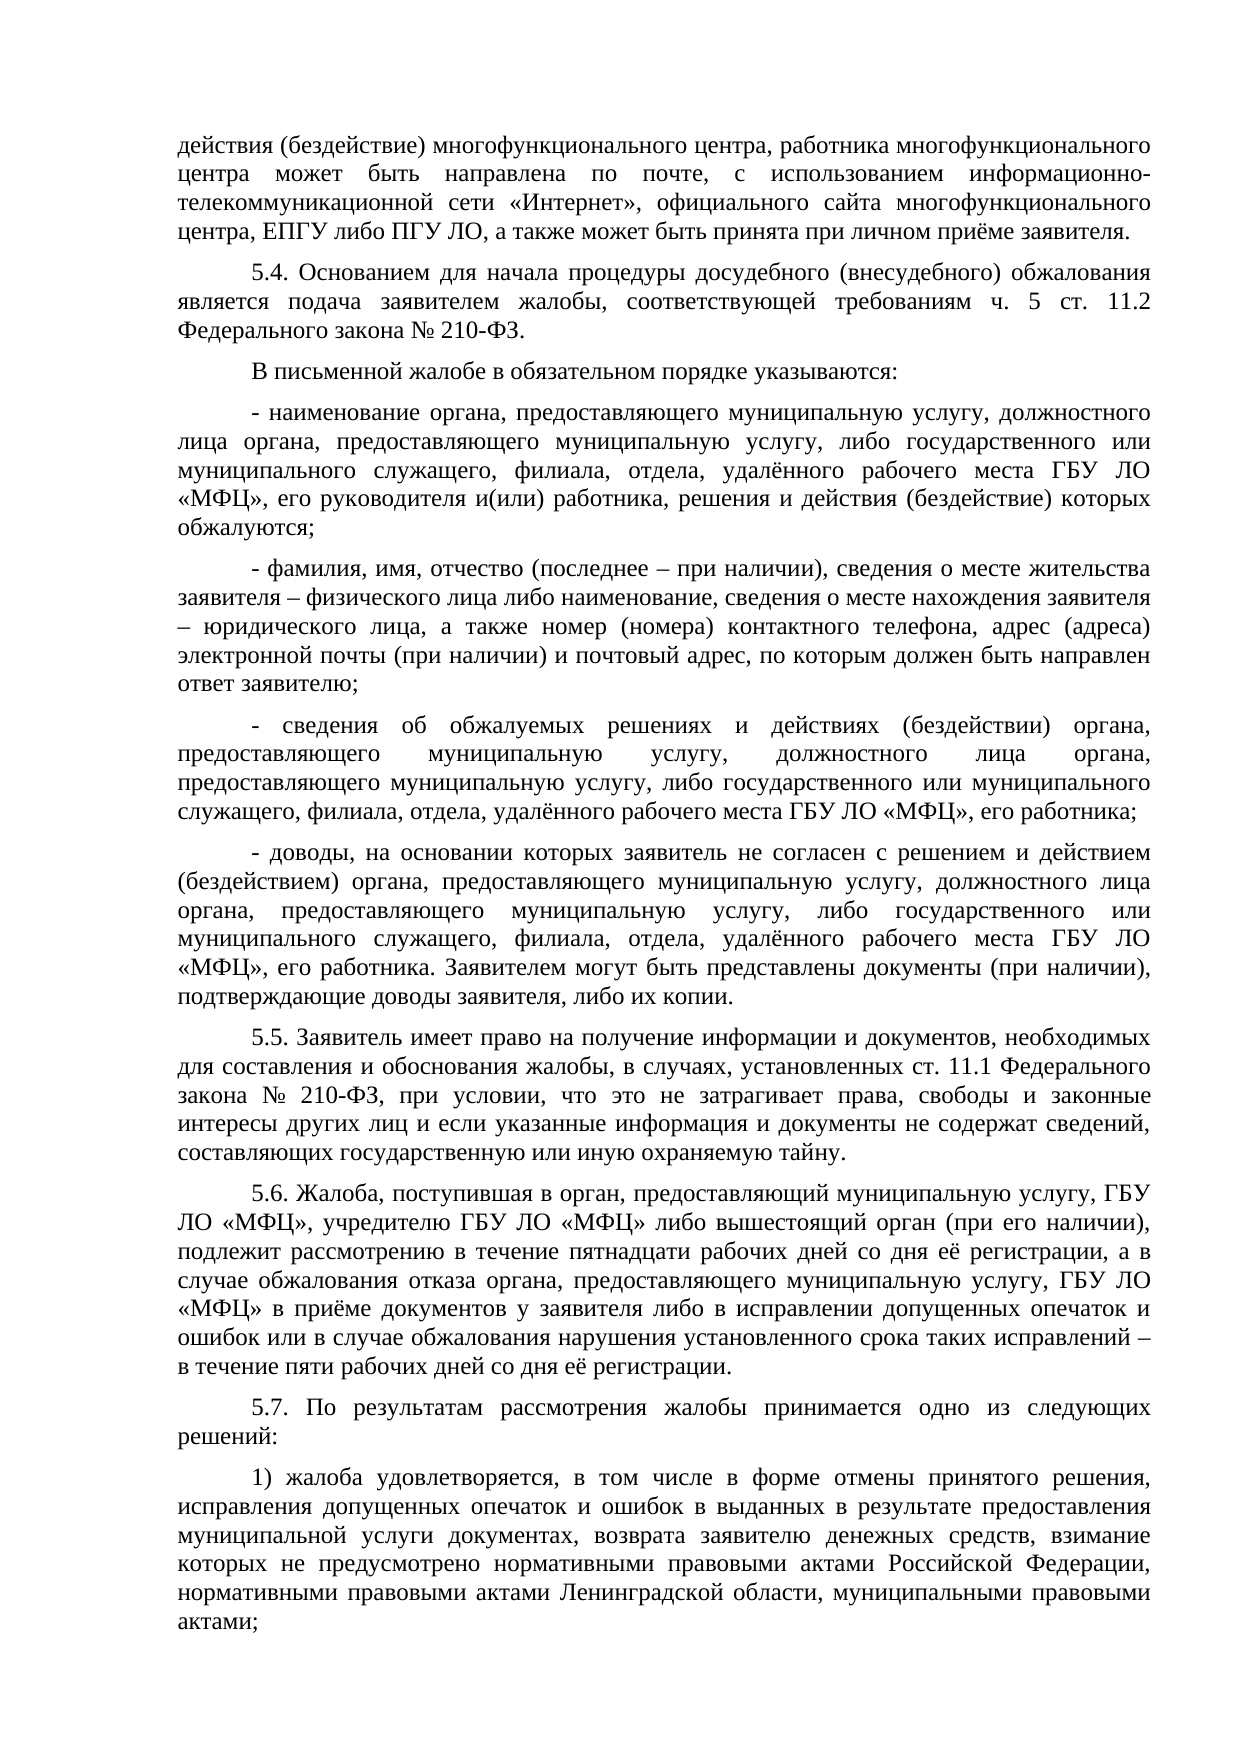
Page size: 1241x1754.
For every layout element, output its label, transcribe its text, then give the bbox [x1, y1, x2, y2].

text 5.7. По результатам рассмотрения жалобы принимается одно из следующих решений: [177, 1392, 1152, 1450]
text - сведения об обжалуемых решениях и действиях (бездействии) органа, предоставляющего муниципальную услугу, должностного лица органа, предоставляющего муниципальную услугу, либо государственного или муниципального служащего, филиала, отдела, удалённого рабочего места ГБУ ЛО «МФЦ», его работника; [177, 710, 1152, 825]
text 5.5. Заявитель имеет право на получение информации и документов, необходимых для составления и обоснования жалобы, в случаях, установленных ст. 11.1 Федерального закона № 210-ФЗ, при условии, что это не затрагивает права, свободы и законные интересы других лиц и если указанные информация и документы не содержат сведений, составляющих государственную или иную охраняемую тайну. [177, 1022, 1152, 1166]
text 1) жалоба удовлетворяется, в том числе в форме отмены принятого решения, исправления допущенных опечаток и ошибок в выданных в результате предоставления муниципальной услуги документах, возврата заявителю денежных средств, взимание которых не предусмотрено нормативными правовыми актами Российской Федерации, нормативными правовыми актами Ленинградской области, муниципальными правовыми актами; [177, 1462, 1152, 1635]
text - фамилия, имя, отчество (последнее – при наличии), сведения о месте жительства заявителя – физического лица либо наименование, сведения о месте нахождения заявителя – юридического лица, а также номер (номера) контактного телефона, адрес (адреса) электронной почты (при наличии) и почтовый адрес, по которым должен быть направлен ответ заявителю; [177, 553, 1152, 697]
text 5.6. Жалоба, поступившая в орган, предоставляющий муниципальную услугу, ГБУ ЛО «МФЦ», учредителю ГБУ ЛО «МФЦ» либо вышестоящий орган (при его наличии), подлежит рассмотрению в течение пятнадцати рабочих дней со дня её регистрации, а в случае обжалования отказа органа, предоставляющего муниципальную услугу, ГБУ ЛО «МФЦ» в приёме документов у заявителя либо в исправлении допущенных опечаток и ошибок или в случае обжалования нарушения установленного срока таких исправлений – в течение пяти рабочих дней со дня её регистрации. [177, 1178, 1152, 1380]
text 5.4. Основанием для начала процедуры досудебного (внесудебного) обжалования является подача заявителем жалобы, соответствующей требованиям ч. 5 ст. 11.2 Федерального закона № 210-ФЗ. [177, 257, 1152, 343]
text В письменной жалобе в обязательном порядке указываются: [177, 356, 1152, 385]
text - доводы, на основании которых заявитель не согласен с решением и действием (бездействием) органа, предоставляющего муниципальную услугу, должностного лица органа, предоставляющего муниципальную услугу, либо государственного или муниципального служащего, филиала, отдела, удалённого рабочего места ГБУ ЛО «МФЦ», его работника. Заявителем могут быть представлены документы (при наличии), подтверждающие доводы заявителя, либо их копии. [177, 837, 1152, 1010]
text - наименование органа, предоставляющего муниципальную услугу, должностного лица органа, предоставляющего муниципальную услугу, либо государственного или муниципального служащего, филиала, отдела, удалённого рабочего места ГБУ ЛО «МФЦ», его руководителя и(или) работника, решения и действия (бездействие) которых обжалуются; [177, 397, 1152, 541]
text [177, 130, 1152, 245]
